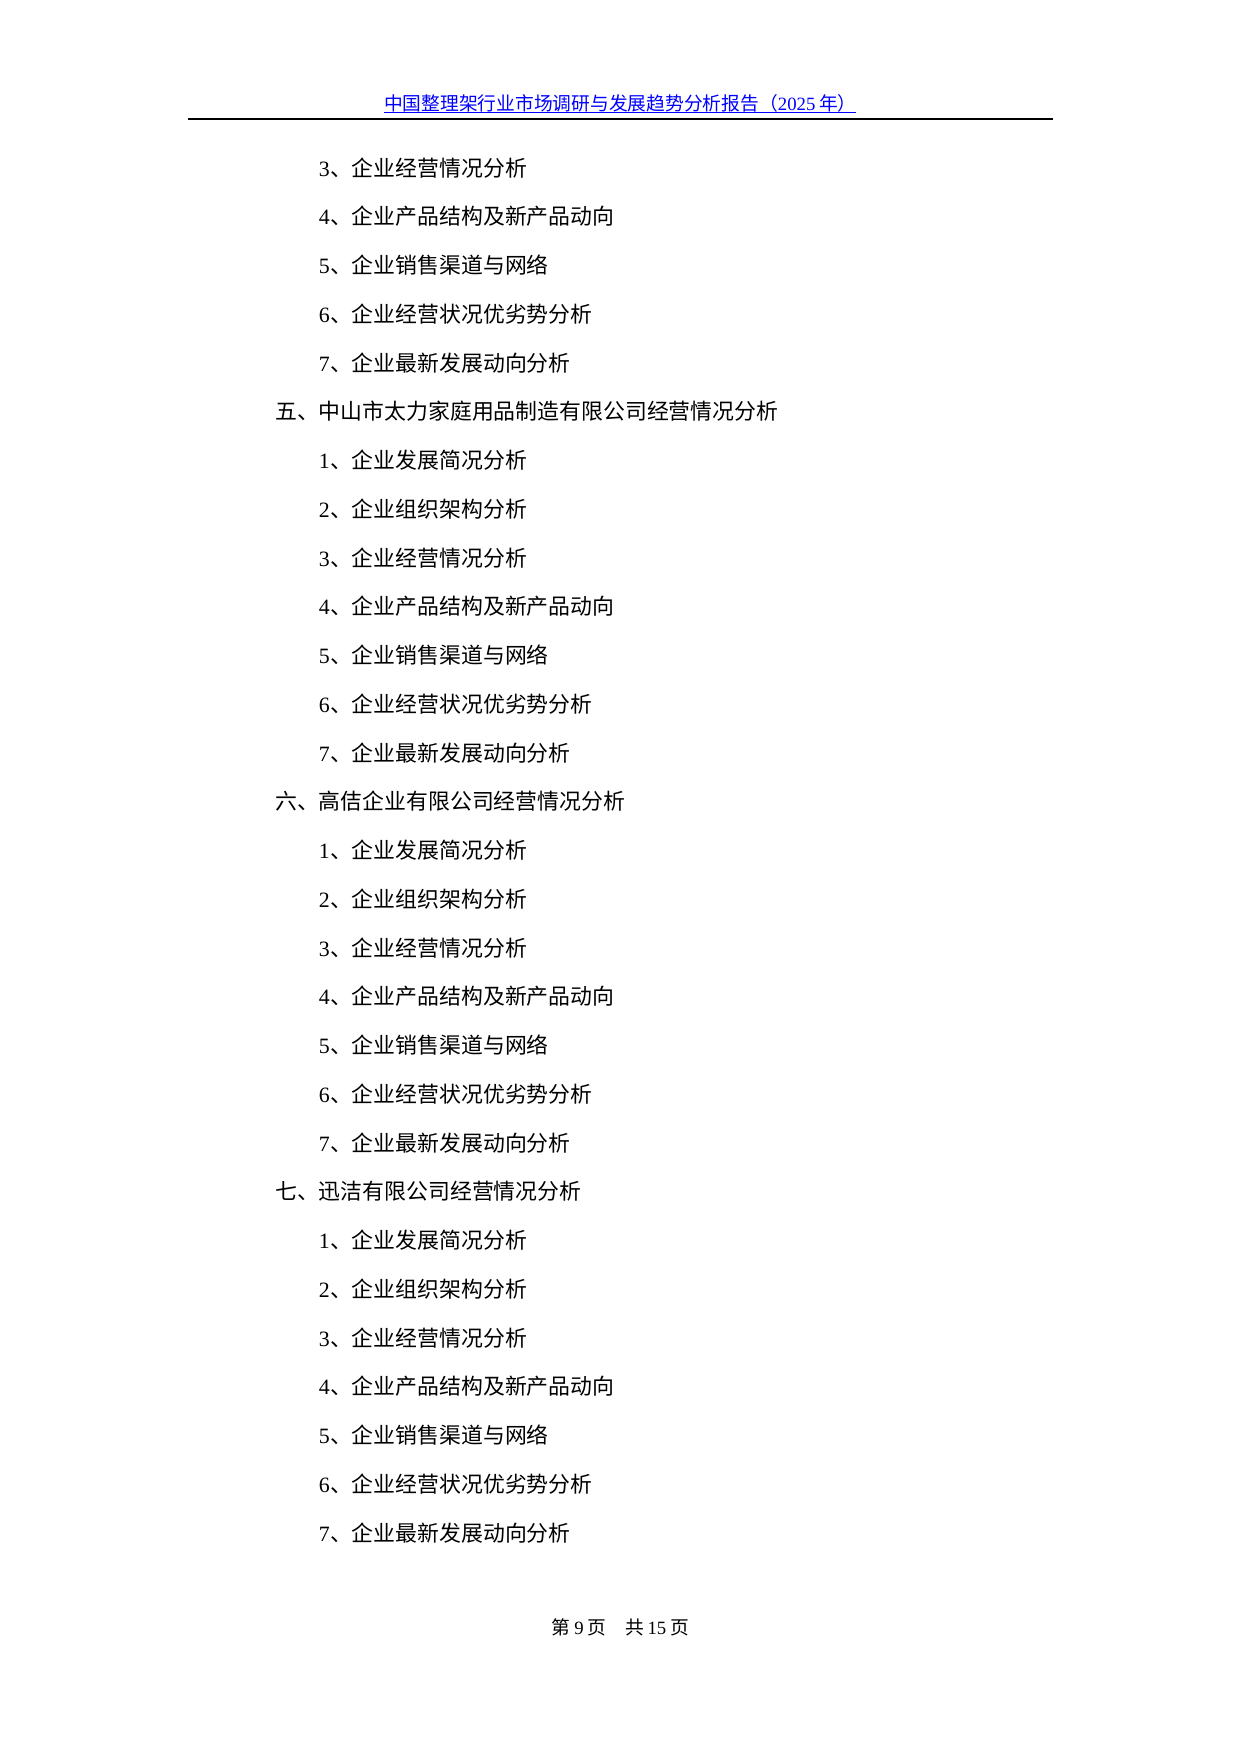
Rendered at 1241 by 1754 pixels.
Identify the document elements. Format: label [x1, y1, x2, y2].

text [187, 150, 1053, 1548]
